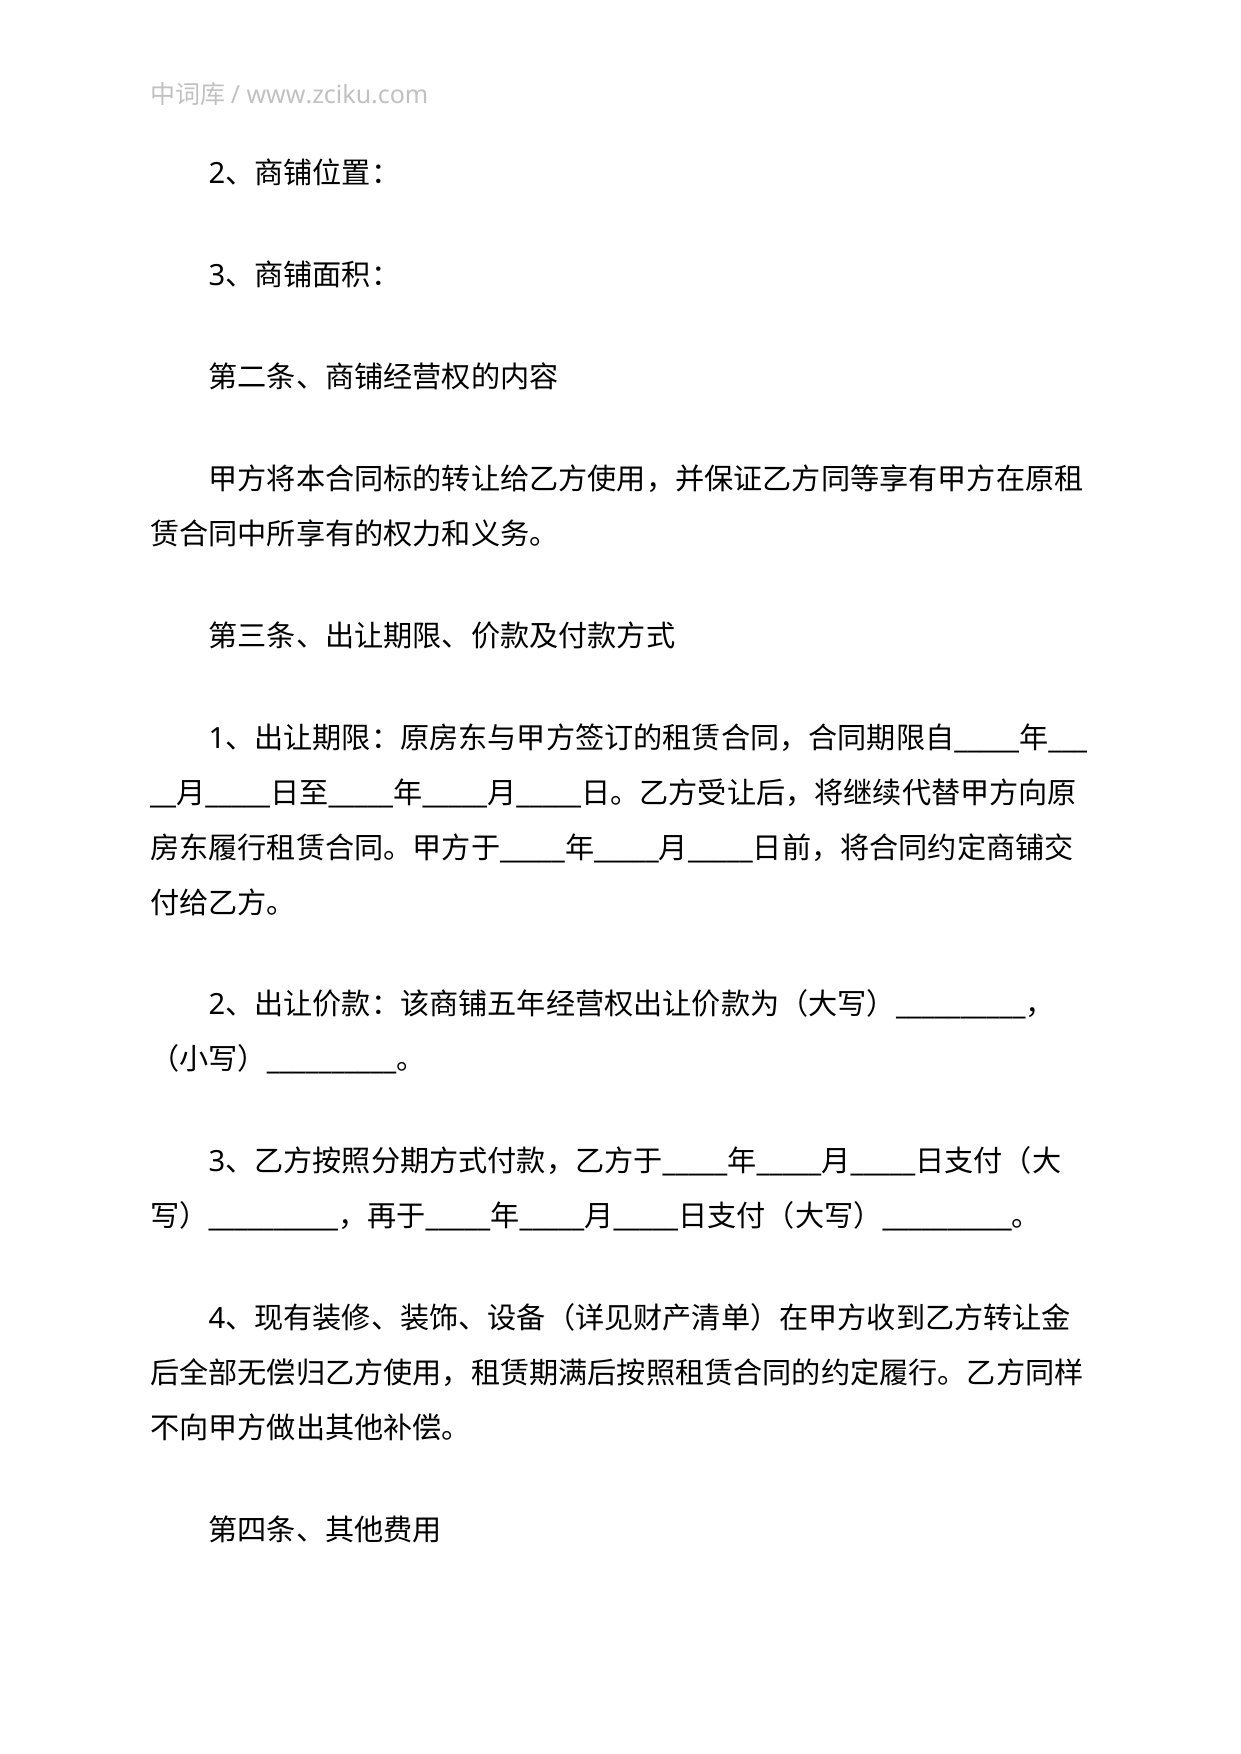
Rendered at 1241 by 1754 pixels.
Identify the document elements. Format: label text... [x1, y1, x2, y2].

text 第三条、出让期限、价款及付款方式 [150, 612, 1090, 655]
text 第四条、其他费用 [150, 1507, 1090, 1549]
text 3、商铺面积： [150, 252, 1090, 294]
text 4、现有装修、装饰、设备（详见财产清单）在甲方收到乙方转让金后全部无偿归乙方使用，租赁期满后按照租赁合同的约定履行。乙方同样不向甲方做出其他补偿。 [150, 1295, 1090, 1447]
text 3、乙方按照分期方式付款，乙方于_____年_____月_____日支付（大写）__________，再于_____年_____月_____日支付（大写）__________。 [150, 1138, 1090, 1235]
text 第二条、商铺经营权的内容 [150, 354, 1090, 396]
text 1、出让期限：原房东与甲方签订的租赁合同，合同期限自_____年_____月_____日至_____年_____月_____日。乙方受让后，将继续代替甲方向原房东履行租赁合同。甲方于_____年_____月_____日前，将合同约定商铺交付给乙方。 [150, 714, 1090, 921]
text 甲方将本合同标的转让给乙方使用，并保证乙方同等享有甲方在原租赁合同中所享有的权力和义务。 [150, 456, 1090, 553]
text 2、出让价款：该商铺五年经营权出让价款为（大写）__________，（小写）__________。 [150, 981, 1090, 1078]
text 2、商铺位置： [150, 150, 1090, 192]
